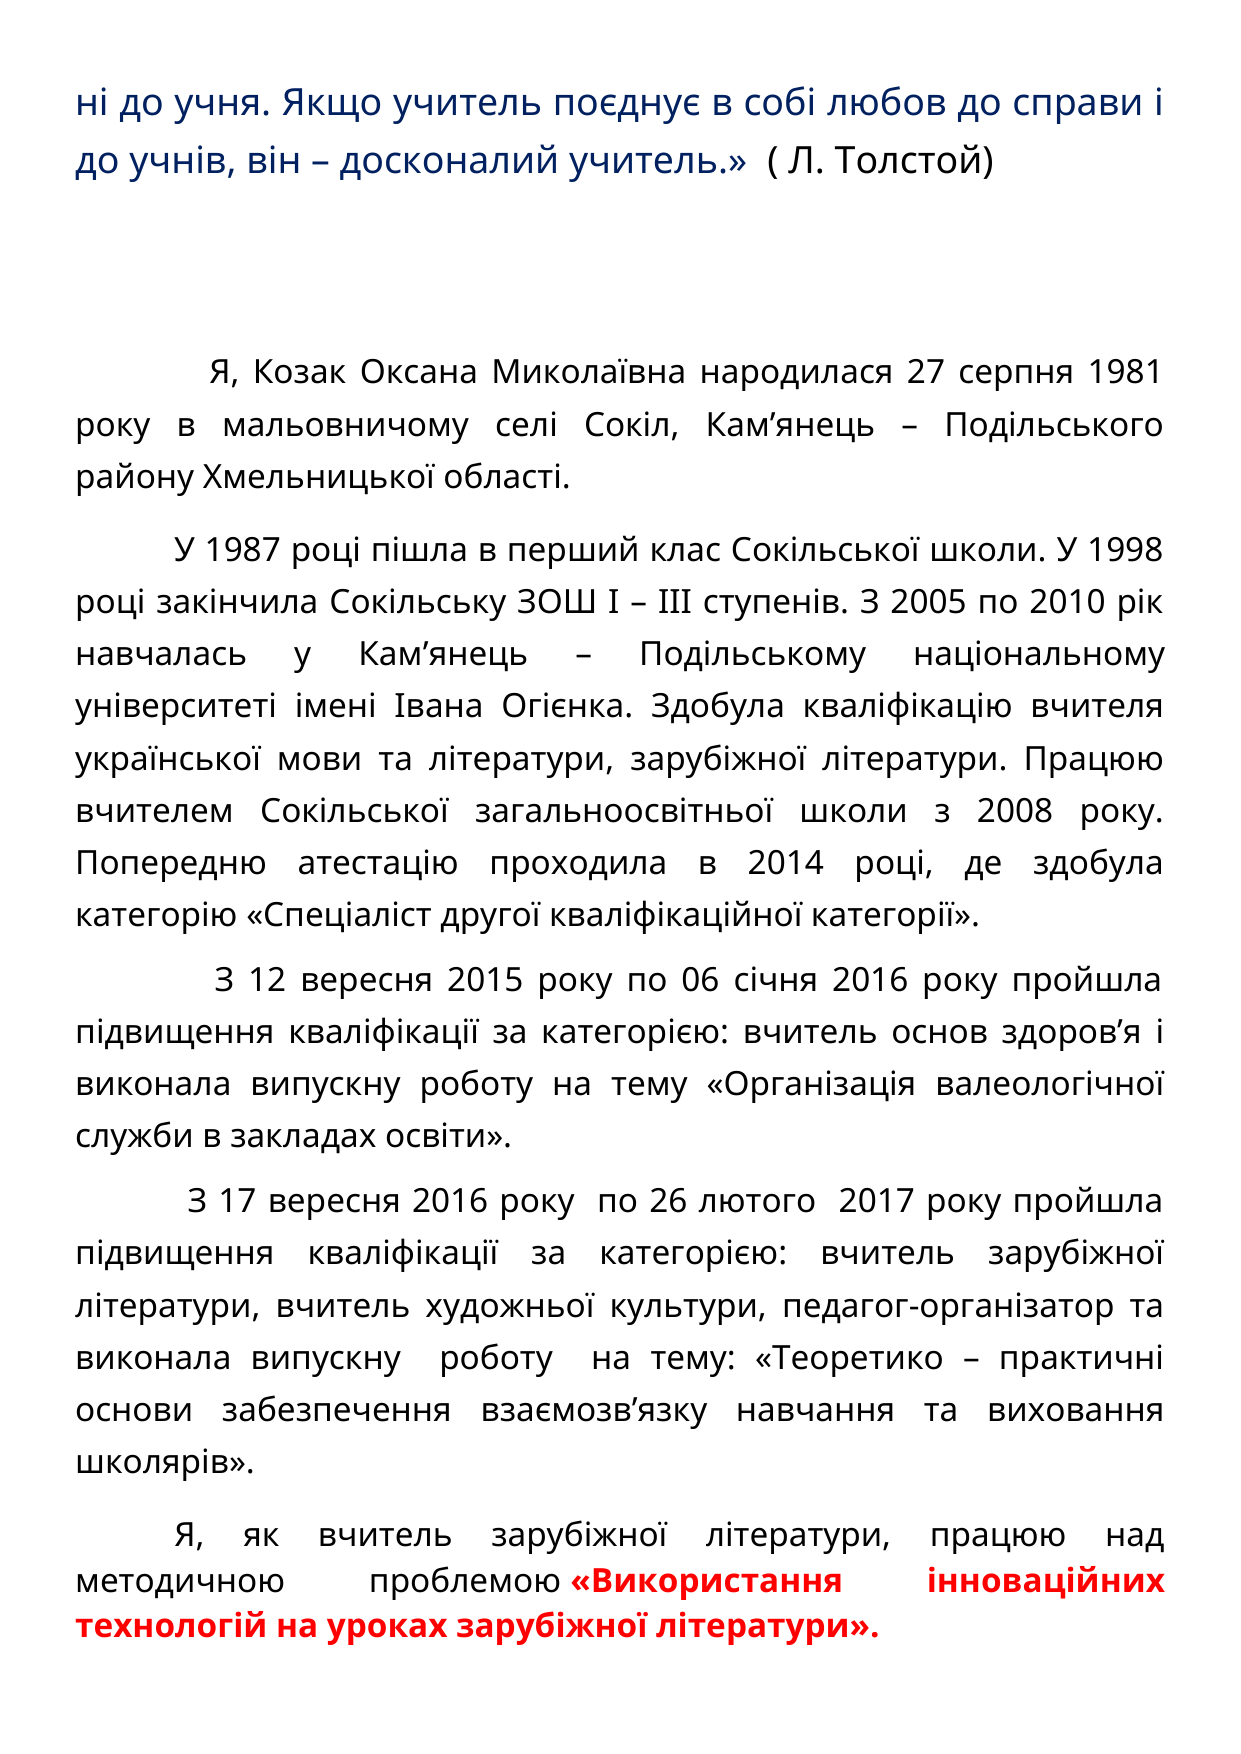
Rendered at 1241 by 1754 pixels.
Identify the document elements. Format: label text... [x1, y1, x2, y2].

text Я, як вчитель зарубіжної літератури, працюю над методичною проблемою «Використання інноваційних технологій на уроках зарубіжної літератури». [75, 1511, 1165, 1647]
text Я, Козак Оксана Миколаївна народилася 27 серпня 1981 року в мальовничому селі Сокіл, Кам’янець – Подільського району Хмельницької області. [75, 348, 1165, 498]
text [75, 75, 1165, 185]
text З 17 вересня 2016 року по 26 лютого 2017 року пройшла підвищення кваліфікації за категорією: вчитель зарубіжної літератури, вчитель художньої культури, педагог-організатор та виконала випускну роботу на тему: «Теоретико – практичні основи забезпечення взаємозв’язку навчання та виховання школярів». [75, 1177, 1165, 1483]
text У 1987 році пішла в перший клас Сокільської школи. У 1998 році закінчила Сокільську ЗОШ І – ІІІ ступенів. З 2005 по 2010 рік навчалась у Кам’янець – Подільському національному університеті імені Івана Огієнка. Здобула кваліфікацію вчителя української мови та літератури, зарубіжної літератури. Працюю вчителем Сокільської загальноосвітньої школи з 2008 року. Попередню атестацію проходила в 2014 році, де здобула категорію «Спеціаліст другої кваліфікаційної категорії». [75, 526, 1165, 936]
text З 12 вересня 2015 року по 06 січня 2016 року пройшла підвищення кваліфікації за категорією: вчитель основ здоров’я і виконала випускну роботу на тему «Організація валеологічної служби в закладах освіти». [75, 956, 1165, 1158]
